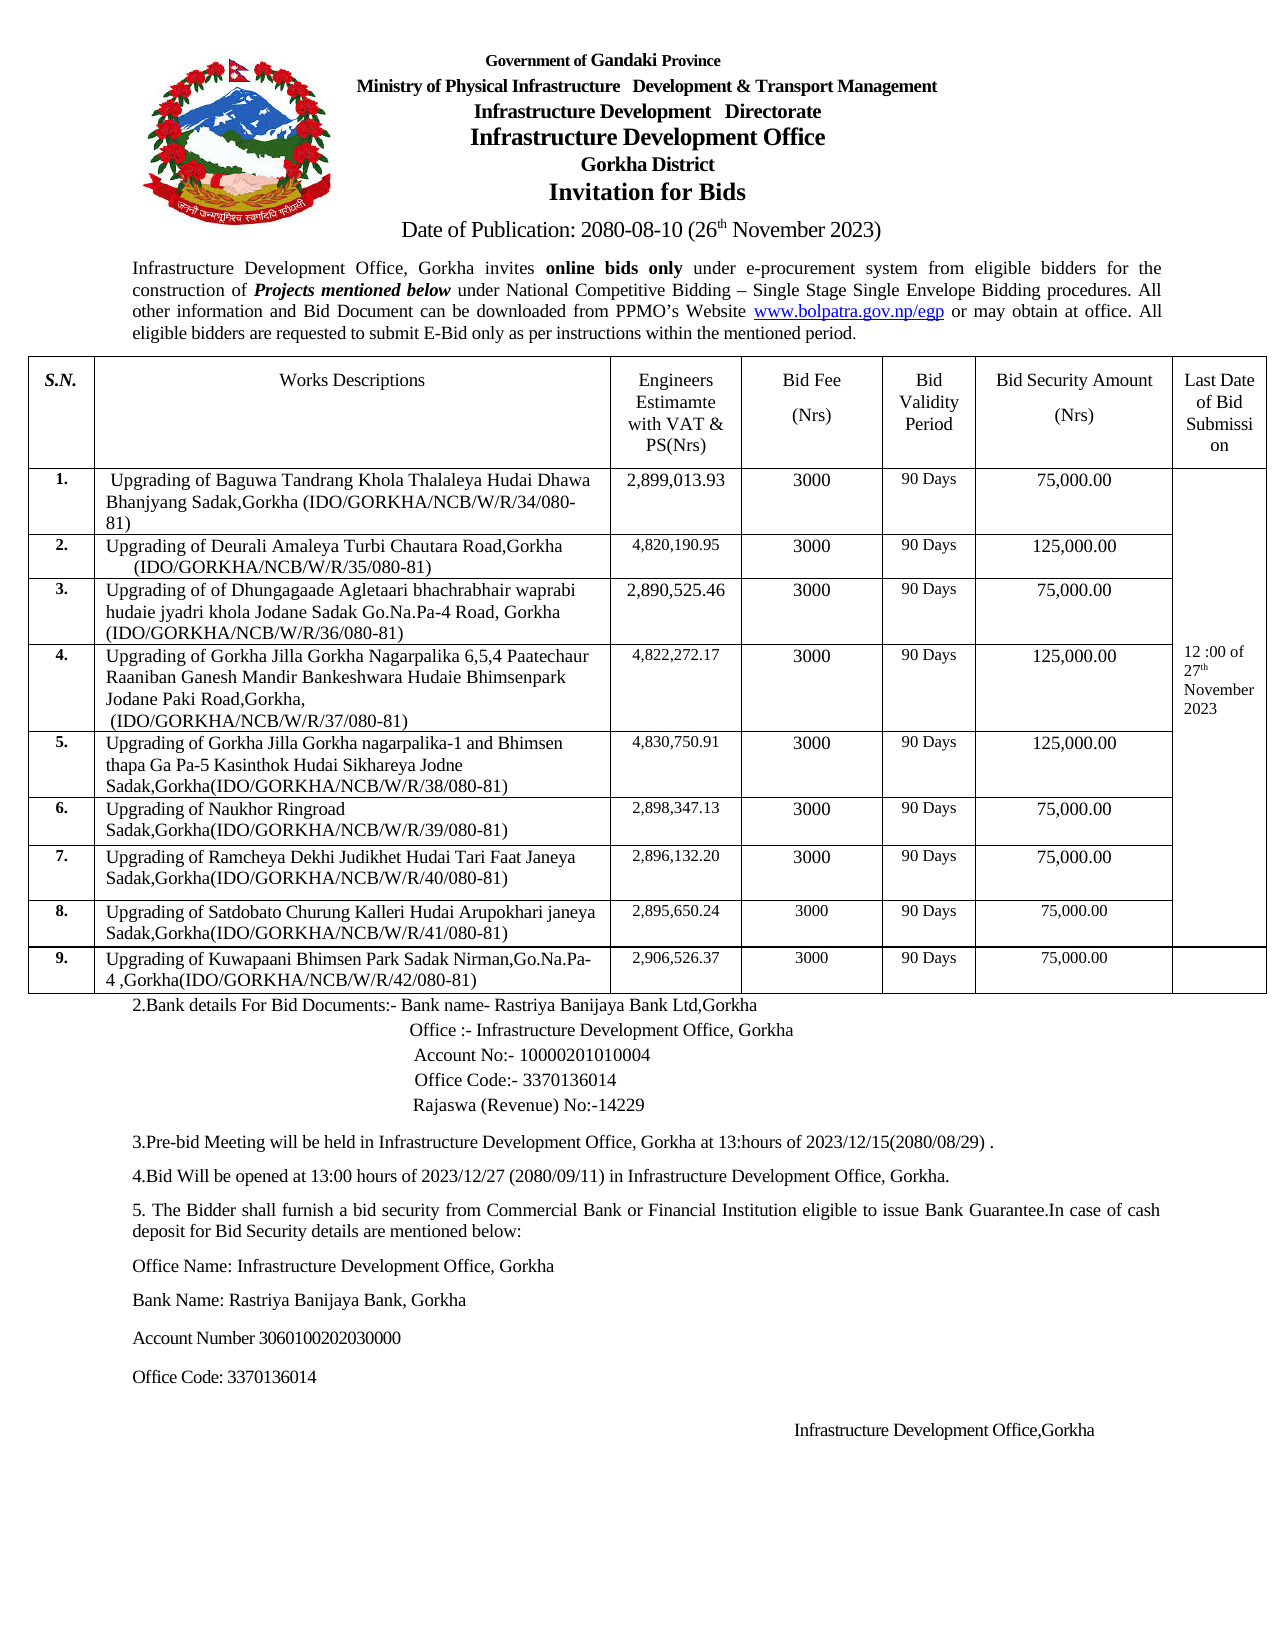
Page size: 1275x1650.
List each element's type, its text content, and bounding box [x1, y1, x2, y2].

table_cell Upgrading of Gorkha Jilla Gorkha Nagarpalika 6,5,4 Paatechaur Raaniban Ganesh Mandir Bankeshwara Hudaie Bhimsenpark Jodane Paki Road,Gorkha, (IDO/GORKHA/NCB/W/R/37/080-81) [95, 645, 610, 731]
text 2.Bank details For Bid Documents:- Bank name- Rastriya Banijaya Bank Ltd,Gorkha [132, 994, 1162, 1016]
table_cell 90 Days [883, 846, 975, 900]
text 4.Bid Will be opened at 13:00 hours of 2023/12/27 (2080/09/11) in Infrastructure Development Office, Gorkha. [132, 1165, 1162, 1186]
text Rajaswa (Revenue) No:-14229 [132, 1093, 1162, 1115]
table_cell 4. [29, 645, 94, 731]
table_cell Upgrading of Kuwapaani Bhimsen Park Sadak Nirman,Go.Na.Pa-4 ,Gorkha(IDO/GORKHA/NCB/W/R/42/080-81) [95, 948, 610, 993]
text Office Name: Infrastructure Development Office, Gorkha [132, 1254, 1162, 1276]
table_cell 125,000.00 [976, 645, 1172, 731]
table_cell Upgrading of Deurali Amaleya Turbi Chautara Road,Gorkha (IDO/GORKHA/NCB/W/R/35/080-81) [95, 535, 610, 578]
table_header Bid Fee (Nrs) [742, 357, 882, 468]
table_cell 12 :00 of 27th November 2023 [1173, 469, 1266, 946]
table_cell 2,895,650.24 [611, 901, 741, 946]
table_cell 3000 [742, 901, 882, 946]
table_header Bid Validity Period [883, 357, 975, 468]
text Gorkha District [132, 150, 1162, 177]
text Infrastructure Development Office,Gorkha [132, 1416, 1162, 1442]
table_header Engineers Estimamte with VAT & PS(Nrs) [611, 357, 741, 468]
table_cell 8. [29, 901, 94, 946]
table_header Last Date of Bid Submission [1173, 357, 1266, 468]
table_cell 90 Days [883, 798, 975, 844]
table_cell 90 Days [883, 901, 975, 946]
table_cell Upgrading of Ramcheya Dekhi Judikhet Hudai Tari Faat Janeya Sadak,Gorkha(IDO/GORKHA/NCB/W/R/40/080-81) [95, 846, 610, 900]
text Invitation for Bids [132, 177, 1162, 206]
table_cell 1. [29, 469, 94, 534]
table_cell 3000 [742, 948, 882, 993]
table_cell Upgrading of Gorkha Jilla Gorkha nagarpalika-1 and Bhimsen thapa Ga Pa-5 Kasinthok Hudai Sikhareya Jodne Sadak,Gorkha(IDO/GORKHA/NCB/W/R/38/080-81) [95, 732, 610, 797]
table_cell 90 Days [883, 579, 975, 644]
table_cell 3000 [742, 535, 882, 578]
table_header Bid Security Amount (Nrs) [976, 357, 1172, 468]
table_cell 90 Days [883, 948, 975, 993]
table_cell 2,899,013.93 [611, 469, 741, 534]
table_cell 90 Days [883, 732, 975, 797]
table_cell 90 Days [883, 535, 975, 578]
table_cell Upgrading of Naukhor Ringroad Sadak,Gorkha(IDO/GORKHA/NCB/W/R/39/080-81) [95, 798, 610, 844]
table_cell 5. [29, 732, 94, 797]
table_cell [1173, 948, 1266, 993]
text 5. The Bidder shall furnish a bid security from Commercial Bank or Financial Institution eligible to issue Bank Guarantee.In case of cash deposit for Bid Security details are mentioned below: [132, 1199, 1162, 1242]
table_header Works Descriptions [95, 357, 610, 468]
text Account Number 3060100202030000 [132, 1323, 401, 1349]
table_cell 3000 [742, 798, 882, 844]
table_cell 7. [29, 846, 94, 900]
table_cell 75,000.00 [976, 579, 1172, 644]
table_cell 125,000.00 [976, 535, 1172, 578]
table_cell 3000 [742, 732, 882, 797]
table_cell 2,906,526.37 [611, 948, 741, 993]
table_cell 3000 [742, 469, 882, 534]
table_cell Upgrading of Baguwa Tandrang Khola Thalaleya Hudai Dhawa Bhanjyang Sadak,Gorkha (IDO/GORKHA/NCB/W/R/34/080-81) [95, 469, 610, 534]
table_cell 9. [29, 948, 94, 993]
table_header S.N. [29, 357, 94, 468]
text Infrastructure Development Office, Gorkha invites online bids only under e-procurement system from eligible bidders for the construction of Projects mentioned below under National Competitive Bidding – Single Stage Single Envelope Bidding procedures. All other information and Bid Document can be downloaded from PPMO’s Website www.bolpatra.gov.np/egp or may obtain at office. All eligible bidders are requested to submit E-Bid only as per instructions within the mentioned period. [132, 257, 1162, 343]
text Bank Name: Rastriya Banijaya Bank, Gorkha [132, 1288, 1162, 1310]
table_cell 75,000.00 [976, 846, 1172, 900]
table_cell 90 Days [883, 469, 975, 534]
table_cell 6. [29, 798, 94, 844]
table_cell 2,898,347.13 [611, 798, 741, 844]
text 3.Pre-bid Meeting will be held in Infrastructure Development Office, Gorkha at 13:hours of 2023/12/15(2080/08/29) . [132, 1131, 1162, 1152]
text Government of Gandaki Province [85, 45, 1162, 71]
table_cell 4,822,272.17 [611, 645, 741, 731]
table_cell 3000 [742, 846, 882, 900]
table_cell 75,000.00 [976, 901, 1172, 946]
table_cell 3. [29, 579, 94, 644]
table_cell 2. [29, 535, 94, 578]
table_cell 75,000.00 [976, 948, 1172, 993]
table_cell 3000 [742, 579, 882, 644]
table_cell 4,820,190.95 [611, 535, 741, 578]
text Date of Publication: 2080-08-10 (26th November 2023) [123, 207, 1160, 244]
text Infrastructure Development Office [132, 124, 1162, 150]
text Office Code:- 3370136014 [132, 1069, 1162, 1090]
table_cell Upgrading of Satdobato Churung Kalleri Hudai Arupokhari janeya Sadak,Gorkha(IDO/GORKHA/NCB/W/R/41/080-81) [95, 901, 610, 946]
table_cell 3000 [742, 645, 882, 731]
table_cell 125,000.00 [976, 732, 1172, 797]
table_cell 2,890,525.46 [611, 579, 741, 644]
table_cell 4,830,750.91 [611, 732, 741, 797]
text Office :- Infrastructure Development Office, Gorkha [132, 1019, 1162, 1041]
table_cell 75,000.00 [976, 798, 1172, 844]
table_cell 90 Days [883, 645, 975, 731]
text Ministry of Physical Infrastructure Development & Transport Management [132, 71, 1162, 98]
table_cell 75,000.00 [976, 469, 1172, 534]
text Office Code: 3370136014 [132, 1363, 1162, 1389]
table_cell Upgrading of of Dhungagaade Agletaari bhachrabhair waprabi hudaie jyadri khola Jodane Sadak Go.Na.Pa-4 Road, Gorkha (IDO/GORKHA/NCB/W/R/36/080-81) [95, 579, 610, 644]
text Infrastructure Development Directorate [132, 98, 1162, 124]
table_cell 2,896,132.20 [611, 846, 741, 900]
text Account No:- 10000201010004 [132, 1044, 1162, 1065]
